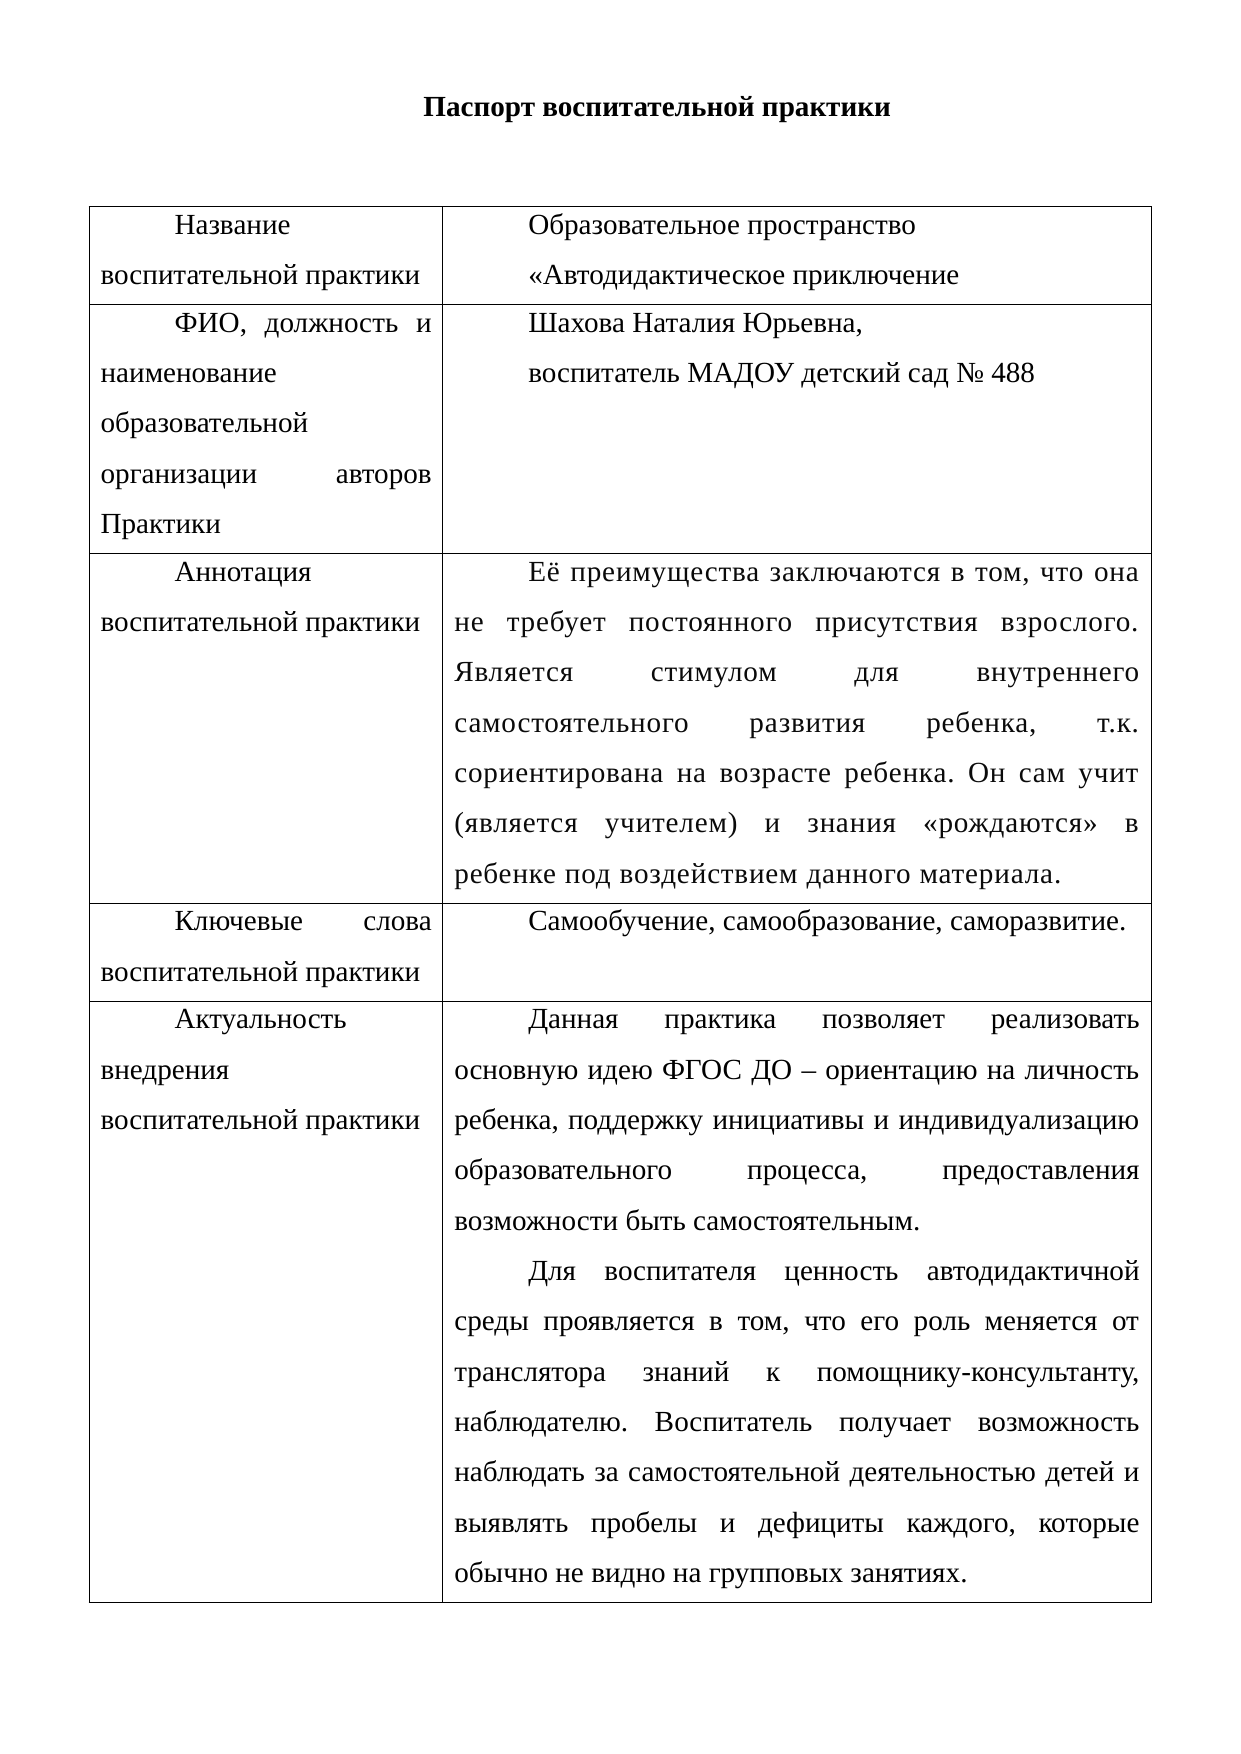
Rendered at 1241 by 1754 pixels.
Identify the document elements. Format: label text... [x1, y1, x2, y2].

table_cell ФИО, должность и наименование образовательной организации авторов Практики [90, 305, 442, 553]
table_cell Её преимущества заключаются в том, что она не требует постоянного присутствия взрослого. Является стимулом для внутреннего самостоятельного развития ребенка, т.к. сориентирована на возрасте ребенка. Он сам учит (является учителем) и знания «рождаются» в ребенке под воздействием данного материала. [443, 554, 1151, 902]
text Паспорт воспитательной практики [89, 89, 1152, 122]
table_cell Актуальность внедрения воспитательной практики [90, 1002, 442, 1602]
table_cell Шахова Наталия Юрьевна, воспитатель МАДОУ детский сад № 488 [443, 305, 1151, 553]
table_cell Аннотация воспитательной практики [90, 554, 442, 902]
table_cell Ключевые слова воспитательной практики [90, 904, 442, 1001]
table_header Название воспитательной практики [90, 207, 442, 304]
table_header Образовательное пространство «Автодидактическое приключение [443, 207, 1151, 304]
table_cell Самообучение, самообразование, саморазвитие. [443, 904, 1151, 1001]
table_cell Данная практика позволяет реализовать основную идею ФГОС ДО – ориентацию на личность ребенка, поддержку инициативы и индивидуализацию образовательного процесса, предоставления возможности быть самостоятельным. Для воспитателя ценность автодидактичной среды проявляется в том, что его роль меняется от транслятора знаний к помощнику-консультанту, наблюдателю. Воспитатель получает возможность наблюдать за самостоятельной деятельностью детей и выявлять пробелы и дефициты каждого, которые обычно не видно на групповых занятиях. [443, 1002, 1151, 1602]
